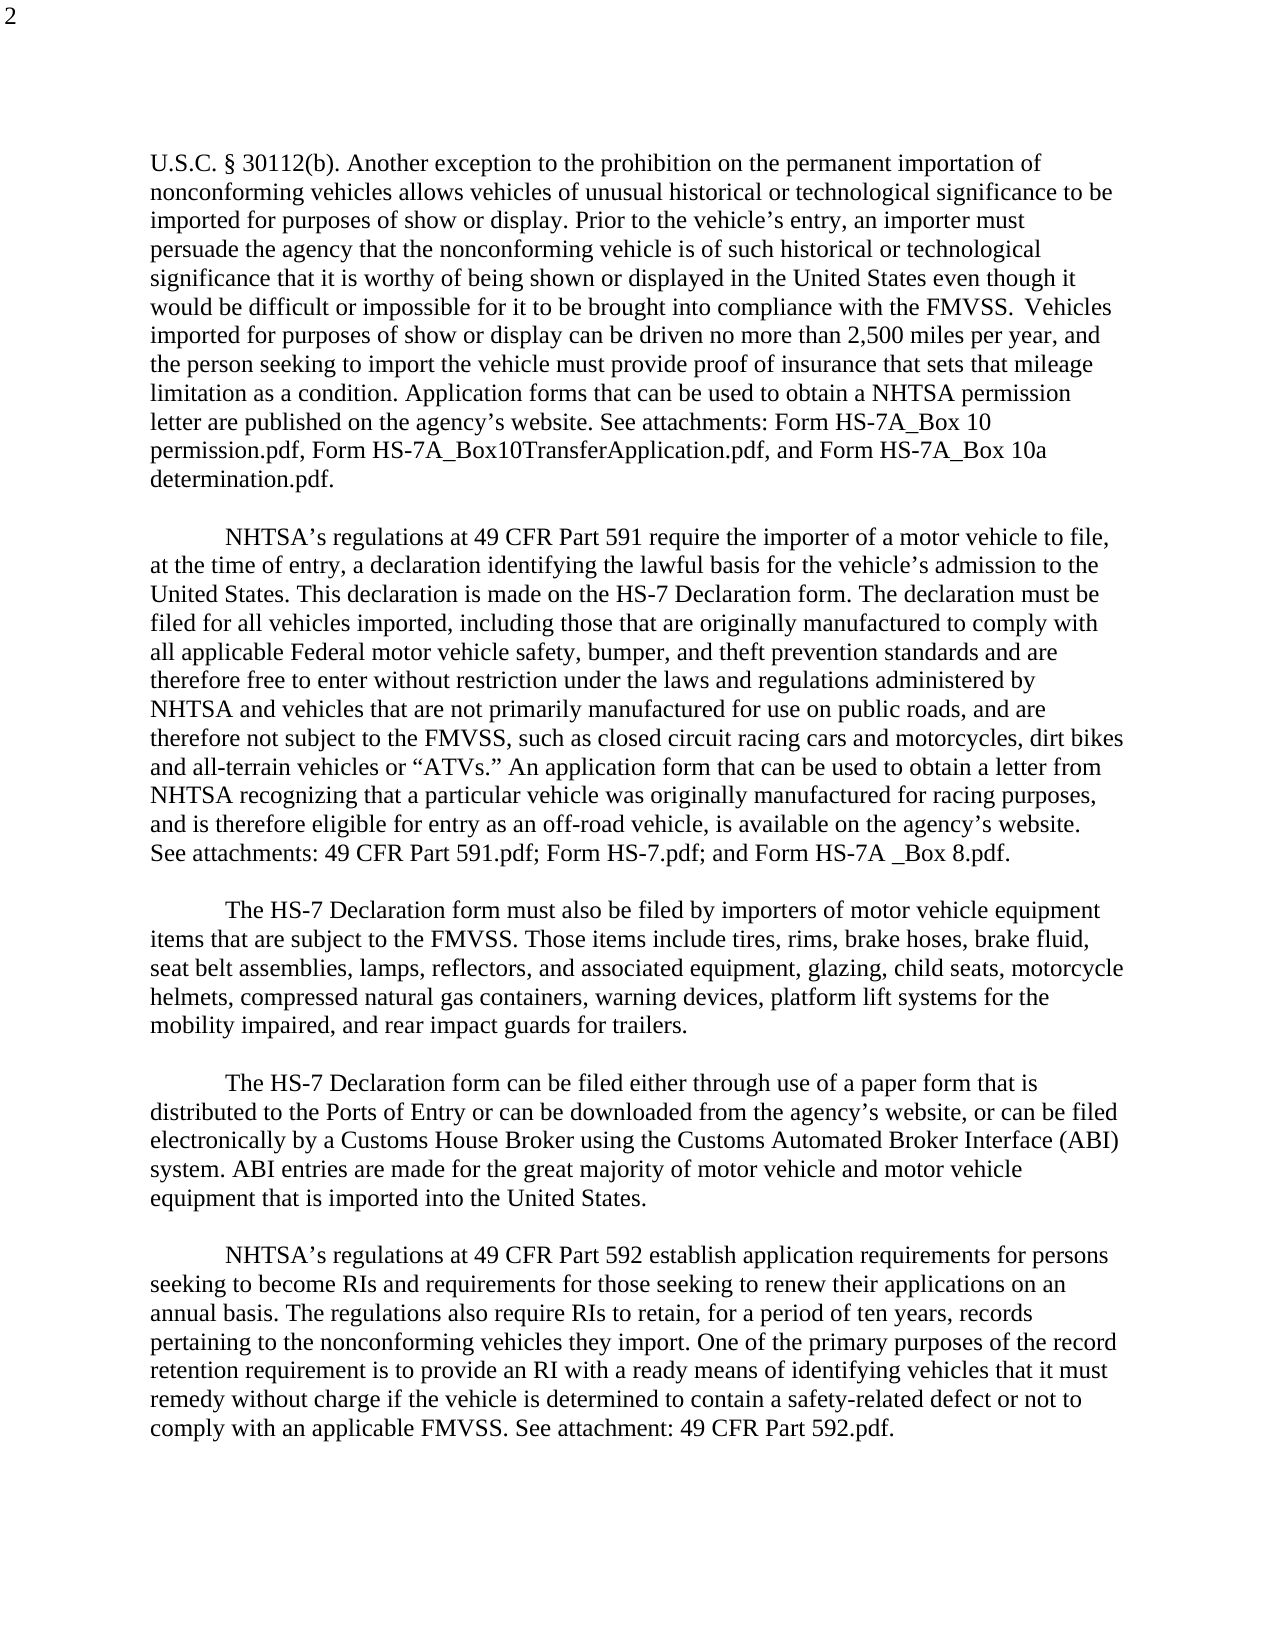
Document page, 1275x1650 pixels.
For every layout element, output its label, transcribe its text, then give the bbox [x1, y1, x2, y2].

text U.S.C. § 30112(b). Another exception to the prohibition on the permanent importation of nonconforming vehicles allows vehicles of unusual historical or technological significance to be imported for purposes of show or display. Prior to the vehicle’s entry, an importer must persuade the agency that the nonconforming vehicle is of such historical or technological significance that it is worthy of being shown or displayed in the United States even though it would be difficult or impossible for it to be brought into compliance with the FMVSS. Vehicles imported for purposes of show or display can be driven no more than 2,500 miles per year, and the person seeking to import the vehicle must provide proof of insurance that sets that mileage limitation as a condition. Application forms that can be used to obtain a NHTSA permission letter are published on the agency’s website. See attachments: Form HS-7A_Box 10 permission.pdf, Form HS-7A_Box10TransferApplication.pdf, and Form HS-7A_Box 10a determination.pdf. [150, 148, 1114, 493]
text See attachments: 49 CFR Part 591.pdf; Form HS-7.pdf; and Form HS-7A _Box 8.pdf. [150, 838, 1137, 867]
text NHTSA’s regulations at 49 CFR Part 591 require the importer of a motor vehicle to file, at the time of entry, a declaration identifying the lawful basis for the vehicle’s admission to the United States. This declaration is made on the HS-7 Declaration form. The declaration must be filed for all vehicles imported, including those that are originally manufactured to comply with all applicable Federal motor vehicle safety, bumper, and theft prevention standards and are therefore free to enter without restriction under the laws and regulations administered by NHTSA and vehicles that are not primarily manufactured for use on public roads, and are therefore not subject to the FMVSS, such as closed circuit racing cars and motorcycles, dirt bikes and all-terrain vehicles or “ATVs.” An application form that can be used to obtain a letter from NHTSA recognizing that a particular vehicle was originally manufactured for racing purposes, and is therefore eligible for entry as an off-road vehicle, is available on the agency’s website. [150, 522, 1124, 838]
text The HS-7 Declaration form must also be filed by importers of motor vehicle equipment items that are subject to the FMVSS. Those items include tires, rims, brake hoses, brake fluid, seat belt assemblies, lamps, reflectors, and associated equipment, glazing, child seats, motorcycle helmets, compressed natural gas containers, warning devices, platform lift systems for the mobility impaired, and rear impact guards for trailers. [150, 895, 1126, 1039]
text NHTSA’s regulations at 49 CFR Part 592 establish application requirements for persons seeking to become RIs and requirements for those seeking to renew their applications on an annual basis. The regulations also require RIs to retain, for a period of ten years, records pertaining to the nonconforming vehicles they import. One of the primary purposes of the record retention requirement is to provide an RI with a ready means of identifying vehicles that it must remedy without charge if the vehicle is determined to contain a safety-related defect or not to comply with an applicable FMVSS. See attachment: 49 CFR Part 592.pdf. [150, 1240, 1123, 1442]
text The HS-7 Declaration form can be filed either through use of a paper form that is distributed to the Ports of Entry or can be downloaded from the agency’s website, or can be filed electronically by a Customs House Broker using the Customs Automated Broker Interface (ABI) system. ABI entries are made for the great majority of motor vehicle and motor vehicle equipment that is imported into the United States. [150, 1068, 1124, 1212]
